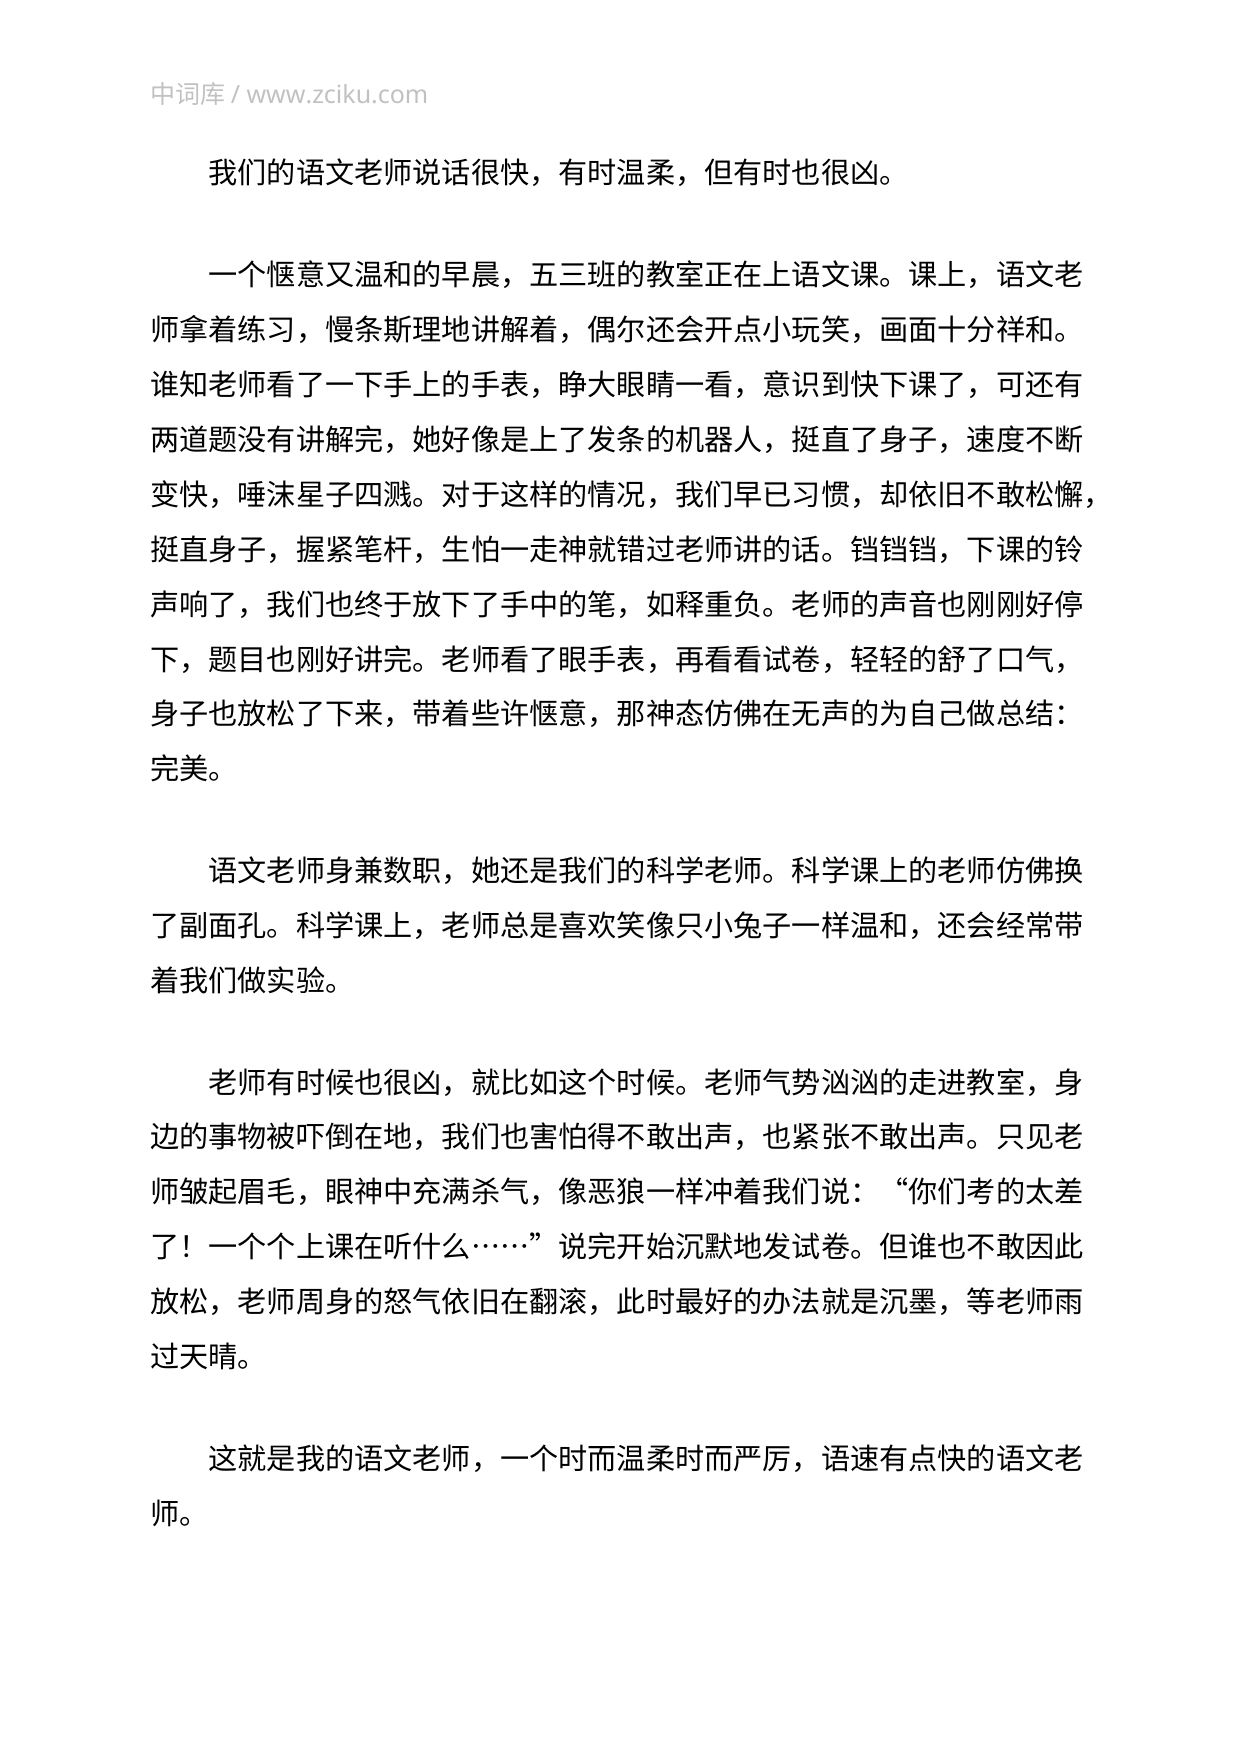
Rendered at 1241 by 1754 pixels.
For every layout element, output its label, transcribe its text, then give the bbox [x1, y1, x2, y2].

text 这就是我的语文老师，一个时而温柔时而严厉，语速有点快的语文老师。 [150, 1435, 1090, 1533]
text 语文老师身兼数职，她还是我们的科学老师。科学课上的老师仿佛换了副面孔。科学课上，老师总是喜欢笑像只小兔子一样温和，还会经常带着我们做实验。 [150, 848, 1090, 1000]
text 一个惬意又温和的早晨，五三班的教室正在上语文课。课上，语文老师拿着练习，慢条斯理地讲解着，偶尔还会开点小玩笑，画面十分祥和。谁知老师看了一下手上的手表，睁大眼睛一看，意识到快下课了，可还有两道题没有讲解完，她好像是上了发条的机器人，挺直了身子，速度不断变快，唾沫星子四溅。对于这样的情况，我们早已习惯，却依旧不敢松懈，挺直身子，握紧笔杆，生怕一走神就错过老师讲的话。铛铛铛，下课的铃声响了，我们也终于放下了手中的笔，如释重负。老师的声音也刚刚好停下，题目也刚好讲完。老师看了眼手表，再看看试卷，轻轻的舒了口气，身子也放松了下来，带着些许惬意，那神态仿佛在无声的为自己做总结：完美。 [150, 252, 1090, 788]
text 我们的语文老师说话很快，有时温柔，但有时也很凶。 [150, 150, 1090, 192]
text 老师有时候也很凶，就比如这个时候。老师气势汹汹的走进教室，身边的事物被吓倒在地，我们也害怕得不敢出声，也紧张不敢出声。只见老师皱起眉毛，眼神中充满杀气，像恶狼一样冲着我们说：“你们考的太差了！一个个上课在听什么……”说完开始沉默地发试卷。但谁也不敢因此放松，老师周身的怒气依旧在翻滚，此时最好的办法就是沉墨，等老师雨过天晴。 [150, 1059, 1090, 1376]
